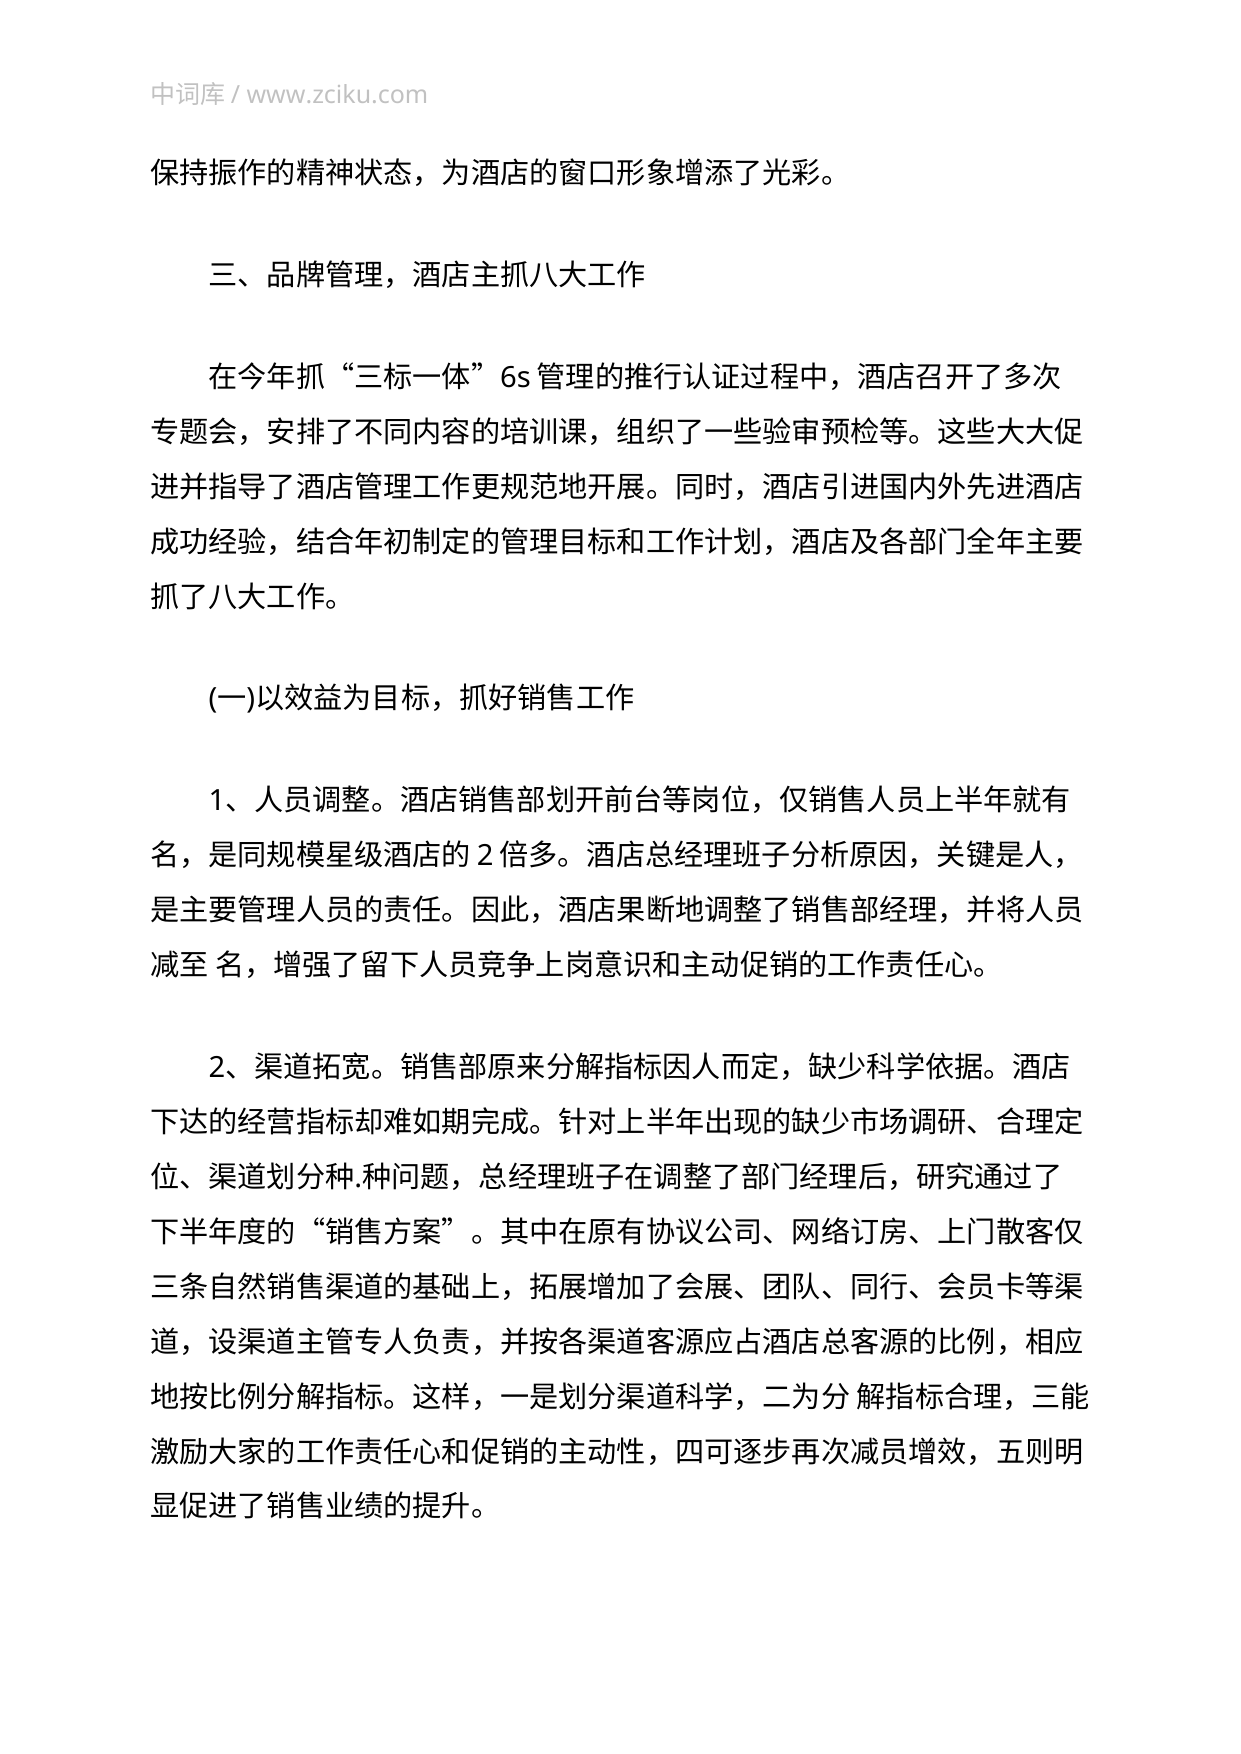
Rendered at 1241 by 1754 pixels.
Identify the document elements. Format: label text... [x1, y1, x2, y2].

text 2、渠道拓宽。销售部原来分解指标因人而定，缺少科学依据。酒店下达的经营指标却难如期完成。针对上半年出现的缺少市场调研、合理定位、渠道划分种.种问题，总经理班子在调整了部门经理后，研究通过了下半年度的“销售方案”。其中在原有协议公司、网络订房、上门散客仅三条自然销售渠道的基础上，拓展增加了会展、团队、同行、会员卡等渠道，设渠道主管专人负责，并按各渠道客源应占酒店总客源的比例，相应地按比例分解指标。这样，一是划分渠道科学，二为分 解指标合理，三能激励大家的工作责任心和促销的主动性，四可逐步再次减员增效，五则明显促进了销售业绩的提升。 [150, 1044, 1090, 1525]
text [150, 150, 1090, 192]
text 在今年抓“三标一体”6s管理的推行认证过程中，酒店召开了多次专题会，安排了不同内容的培训课，组织了一些验审预检等。这些大大促进并指导了酒店管理工作更规范地开展。同时，酒店引进国内外先进酒店成功经验，结合年初制定的管理目标和工作计划，酒店及各部门全年主要抓了八大工作。 [150, 353, 1090, 616]
text (一)以效益为目标，抓好销售工作 [150, 675, 1090, 717]
text 三、品牌管理，酒店主抓八大工作 [150, 252, 1090, 294]
text 1、人员调整。酒店销售部划开前台等岗位，仅销售人员上半年就有 名，是同规模星级酒店的2倍多。酒店总经理班子分析原因，关键是人，是主要管理人员的责任。因此，酒店果断地调整了销售部经理，并将人员减至 名，增强了留下人员竞争上岗意识和主动促销的工作责任心。 [150, 777, 1090, 984]
